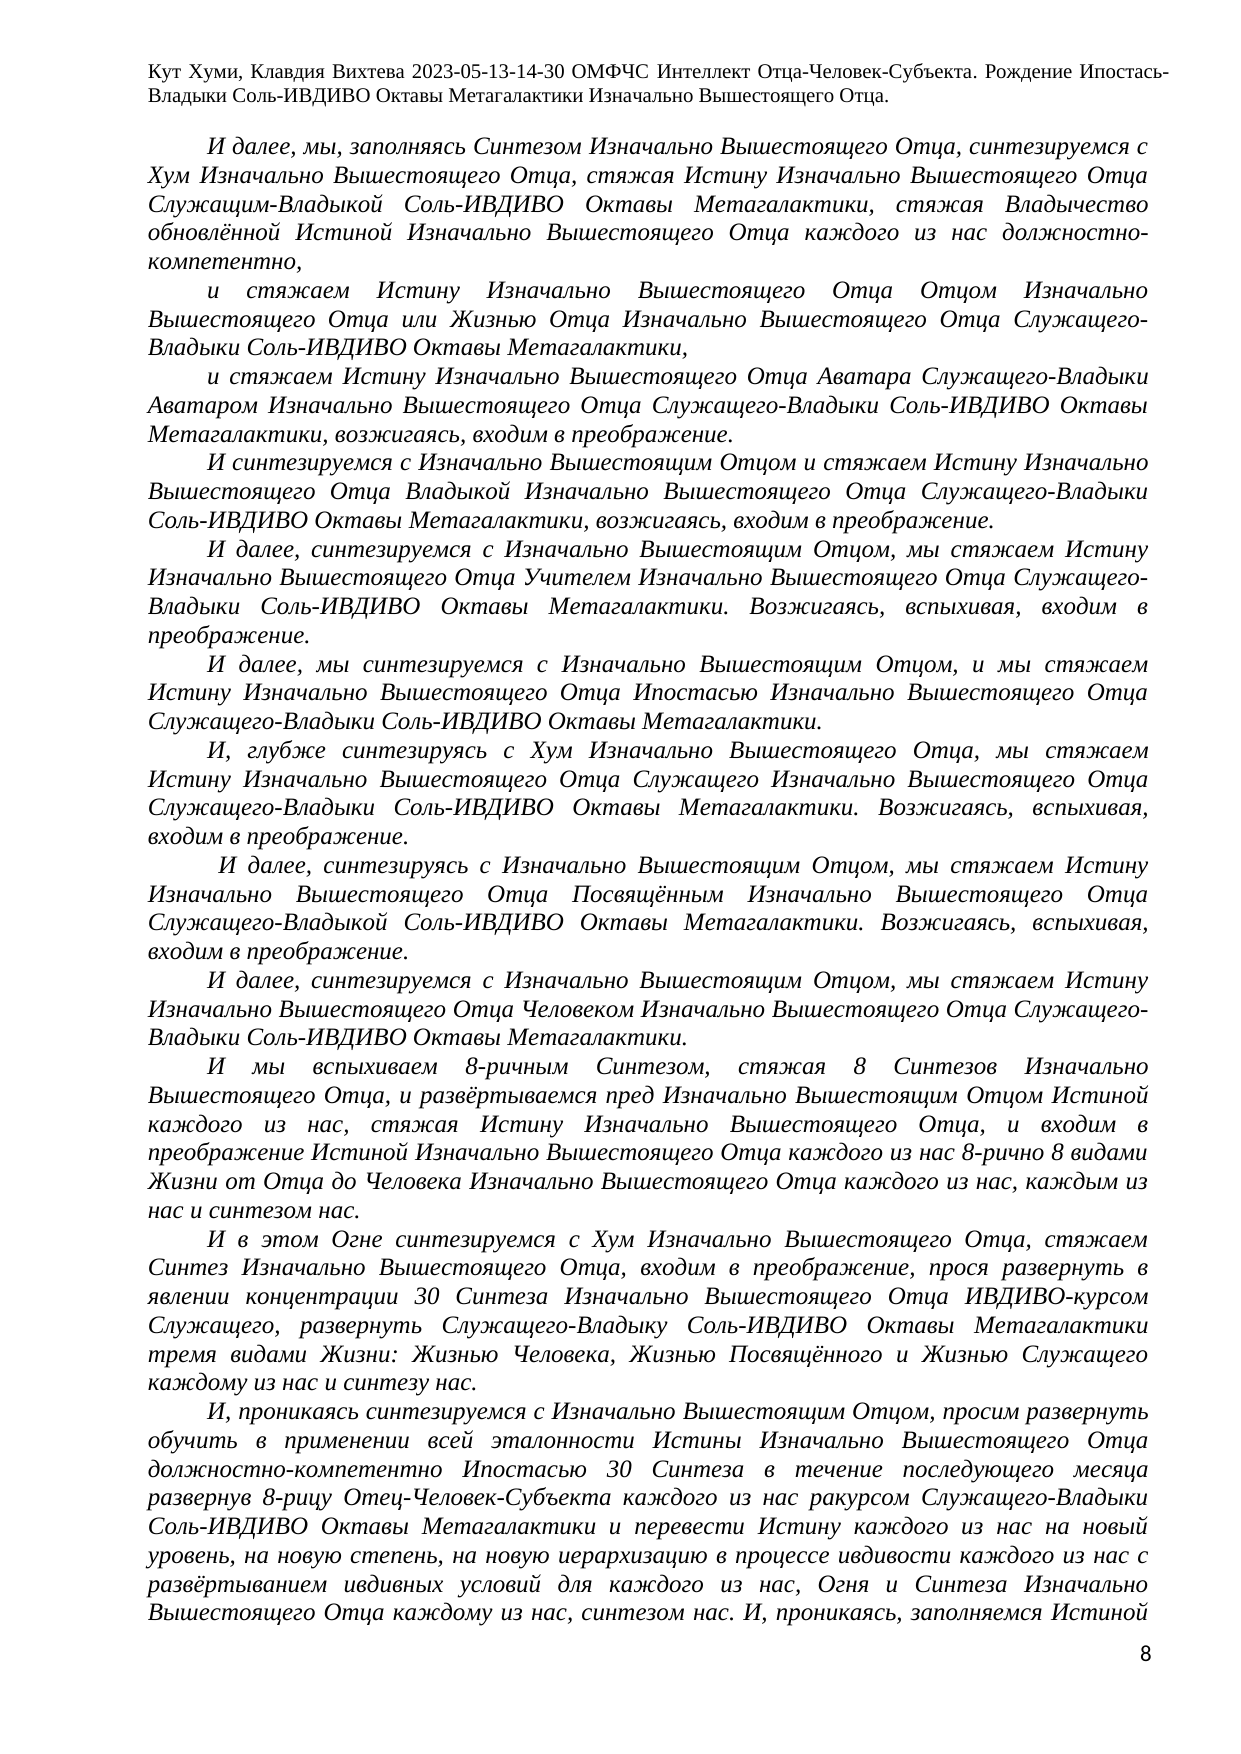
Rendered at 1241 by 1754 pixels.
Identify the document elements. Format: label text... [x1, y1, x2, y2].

text И в этом Огне синтезируемся с Хум Изначально Вышестоящего Отца, стяжаем Синтез Изначально Вышестоящего Отца, входим в преображение, прося развернуть в явлении концентрации 30 Синтеза Изначально Вышестоящего Отца ИВДИВО-курсом Служащего, развернуть Служащего-Владыку Соль-ИВДИВО Октавы Метагалактики тремя видами Жизни: Жизнью Человека, Жизнью Посвящённого и Жизнью Служащего каждому из нас и синтезу нас. [148, 1224, 1152, 1396]
text и стяжаем Истину Изначально Вышестоящего Отца Аватара Служащего-Владыки Аватаром Изначально Вышестоящего Отца Служащего-Владыки Соль-ИВДИВО Октавы Метагалактики, возжигаясь, входим в преображение. [148, 361, 1152, 447]
text И, глубже синтезируясь с Хум Изначально Вышестоящего Отца, мы стяжаем Истину Изначально Вышестоящего Отца Служащего Изначально Вышестоящего Отца Служащего-Владыки Соль-ИВДИВО Октавы Метагалактики. Возжигаясь, вспыхивая, входим в преображение. [148, 735, 1152, 850]
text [148, 1396, 1152, 1626]
text и стяжаем Истину Изначально Вышестоящего Отца Отцом Изначально Вышестоящего Отца или Жизнью Отца Изначально Вышестоящего Отца Служащего-Владыки Соль-ИВДИВО Октавы Метагалактики, [148, 275, 1152, 361]
text И далее, синтезируясь с Изначально Вышестоящим Отцом, мы стяжаем Истину Изначально Вышестоящего Отца Посвящённым Изначально Вышестоящего Отца Служащего-Владыкой Соль-ИВДИВО Октавы Метагалактики. Возжигаясь, вспыхивая, входим в преображение. [148, 850, 1152, 965]
text И далее, синтезируемся с Изначально Вышестоящим Отцом, мы стяжаем Истину Изначально Вышестоящего Отца Учителем Изначально Вышестоящего Отца Служащего-Владыки Соль-ИВДИВО Октавы Метагалактики. Возжигаясь, вспыхивая, входим в преображение. [148, 534, 1152, 649]
text И мы вспыхиваем 8-ричным Синтезом, стяжая 8 Синтезов Изначально Вышестоящего Отца, и развёртываемся пред Изначально Вышестоящим Отцом Истиной каждого из нас, стяжая Истину Изначально Вышестоящего Отца, и входим в преображение Истиной Изначально Вышестоящего Отца каждого из нас 8-рично 8 видами Жизни от Отца до Человека Изначально Вышестоящего Отца каждого из нас, каждым из нас и синтезом нас. [148, 1051, 1152, 1224]
text И синтезируемся с Изначально Вышестоящим Отцом и стяжаем Истину Изначально Вышестоящего Отца Владыкой Изначально Вышестоящего Отца Служащего-Владыки Соль-ИВДИВО Октавы Метагалактики, возжигаясь, входим в преображение. [148, 447, 1152, 534]
text И далее, синтезируемся с Изначально Вышестоящим Отцом, мы стяжаем Истину Изначально Вышестоящего Отца Человеком Изначально Вышестоящего Отца Служащего-Владыки Соль-ИВДИВО Октавы Метагалактики. [148, 965, 1152, 1051]
text И далее, мы синтезируемся с Изначально Вышестоящим Отцом, и мы стяжаем Истину Изначально Вышестоящего Отца Ипостасью Изначально Вышестоящего Отца Служащего-Владыки Соль-ИВДИВО Октавы Метагалактики. [148, 649, 1152, 735]
text И далее, мы, заполняясь Синтезом Изначально Вышестоящего Отца, синтезируемся с Хум Изначально Вышестоящего Отца, стяжая Истину Изначально Вышестоящего Отца Служащим-Владыкой Соль-ИВДИВО Октавы Метагалактики, стяжая Владычество обновлённой Истиной Изначально Вышестоящего Отца каждого из нас должностно-компетентно, [148, 131, 1152, 275]
